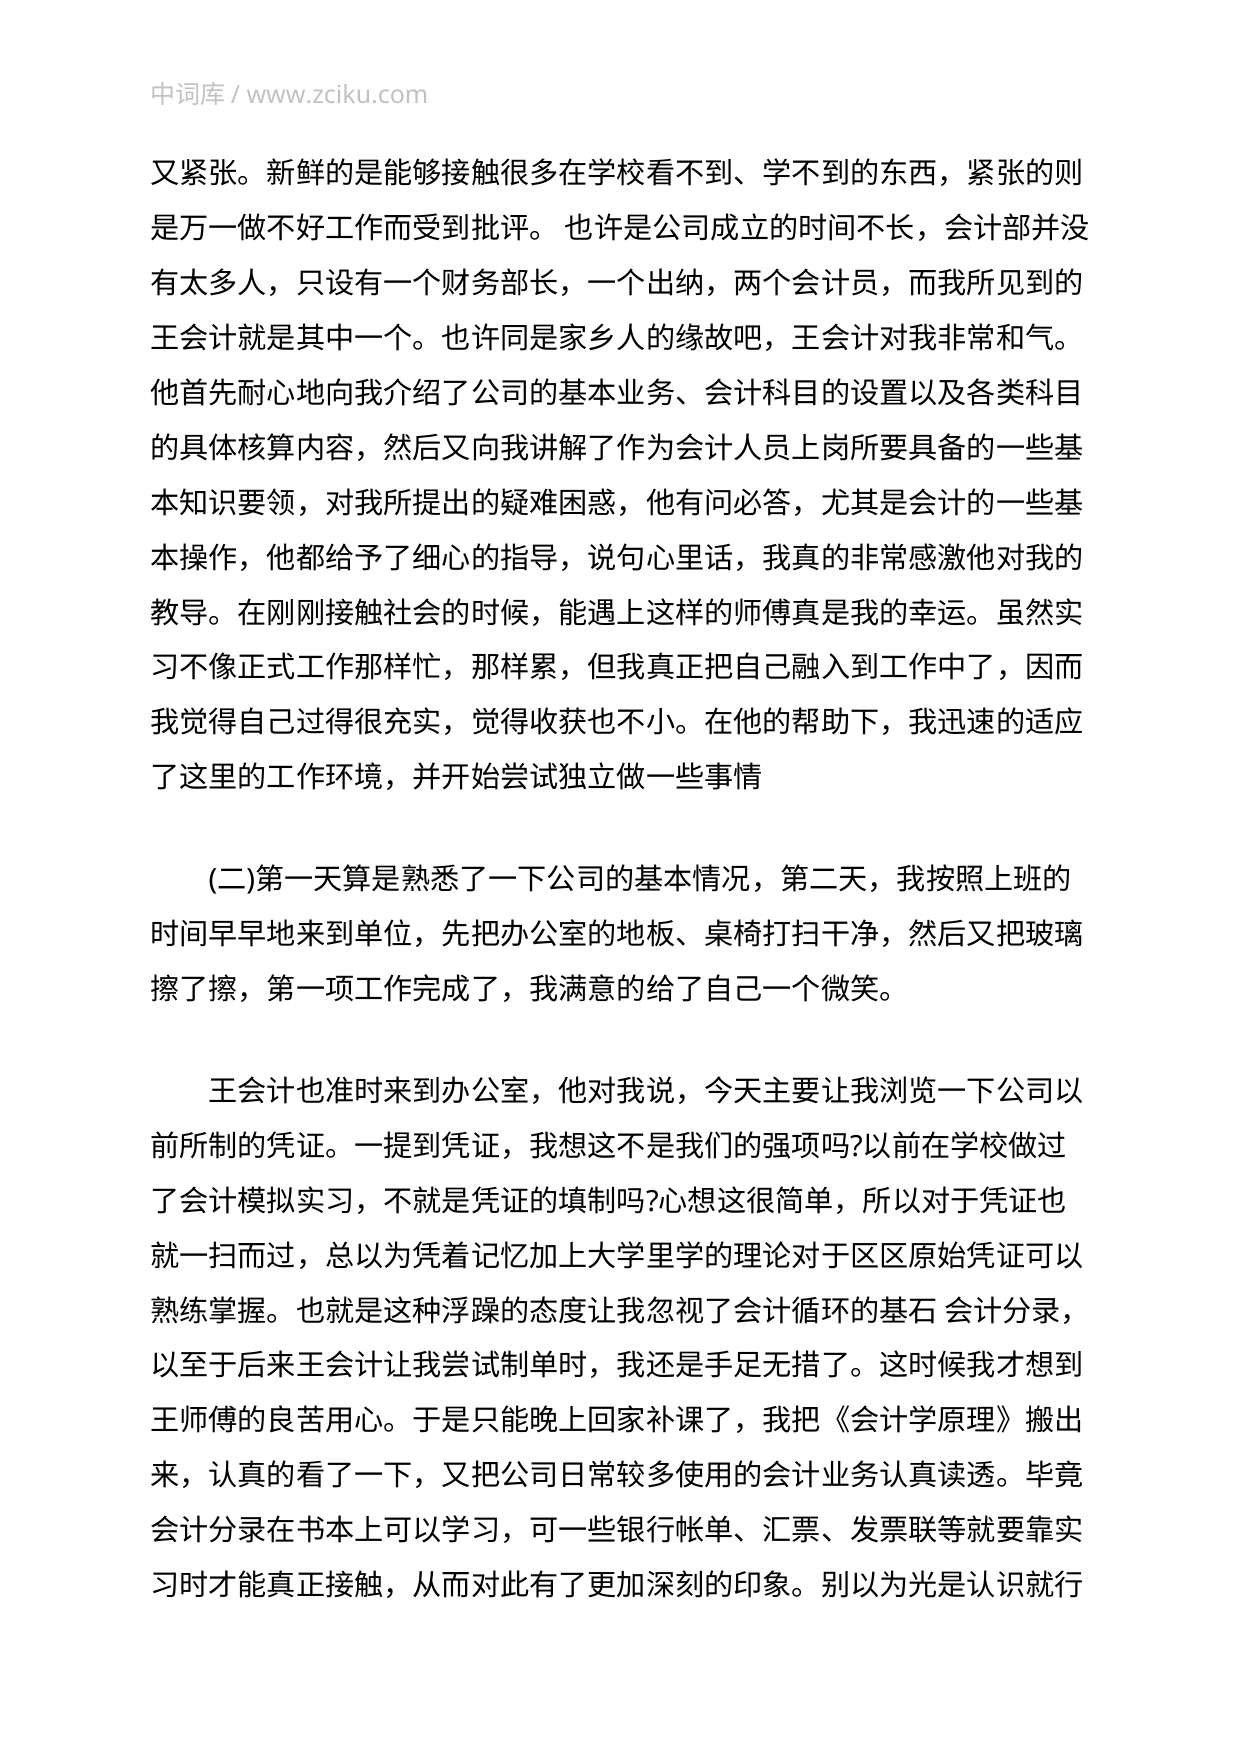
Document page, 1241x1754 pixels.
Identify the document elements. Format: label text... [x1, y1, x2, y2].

text (二)第一天算是熟悉了一下公司的基本情况，第二天，我按照上班的时间早早地来到单位，先把办公室的地板、桌椅打扫干净，然后又把玻璃擦了擦，第一项工作完成了，我满意的给了自己一个微笑。 [150, 856, 1090, 1008]
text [150, 1067, 1090, 1604]
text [150, 150, 1090, 796]
